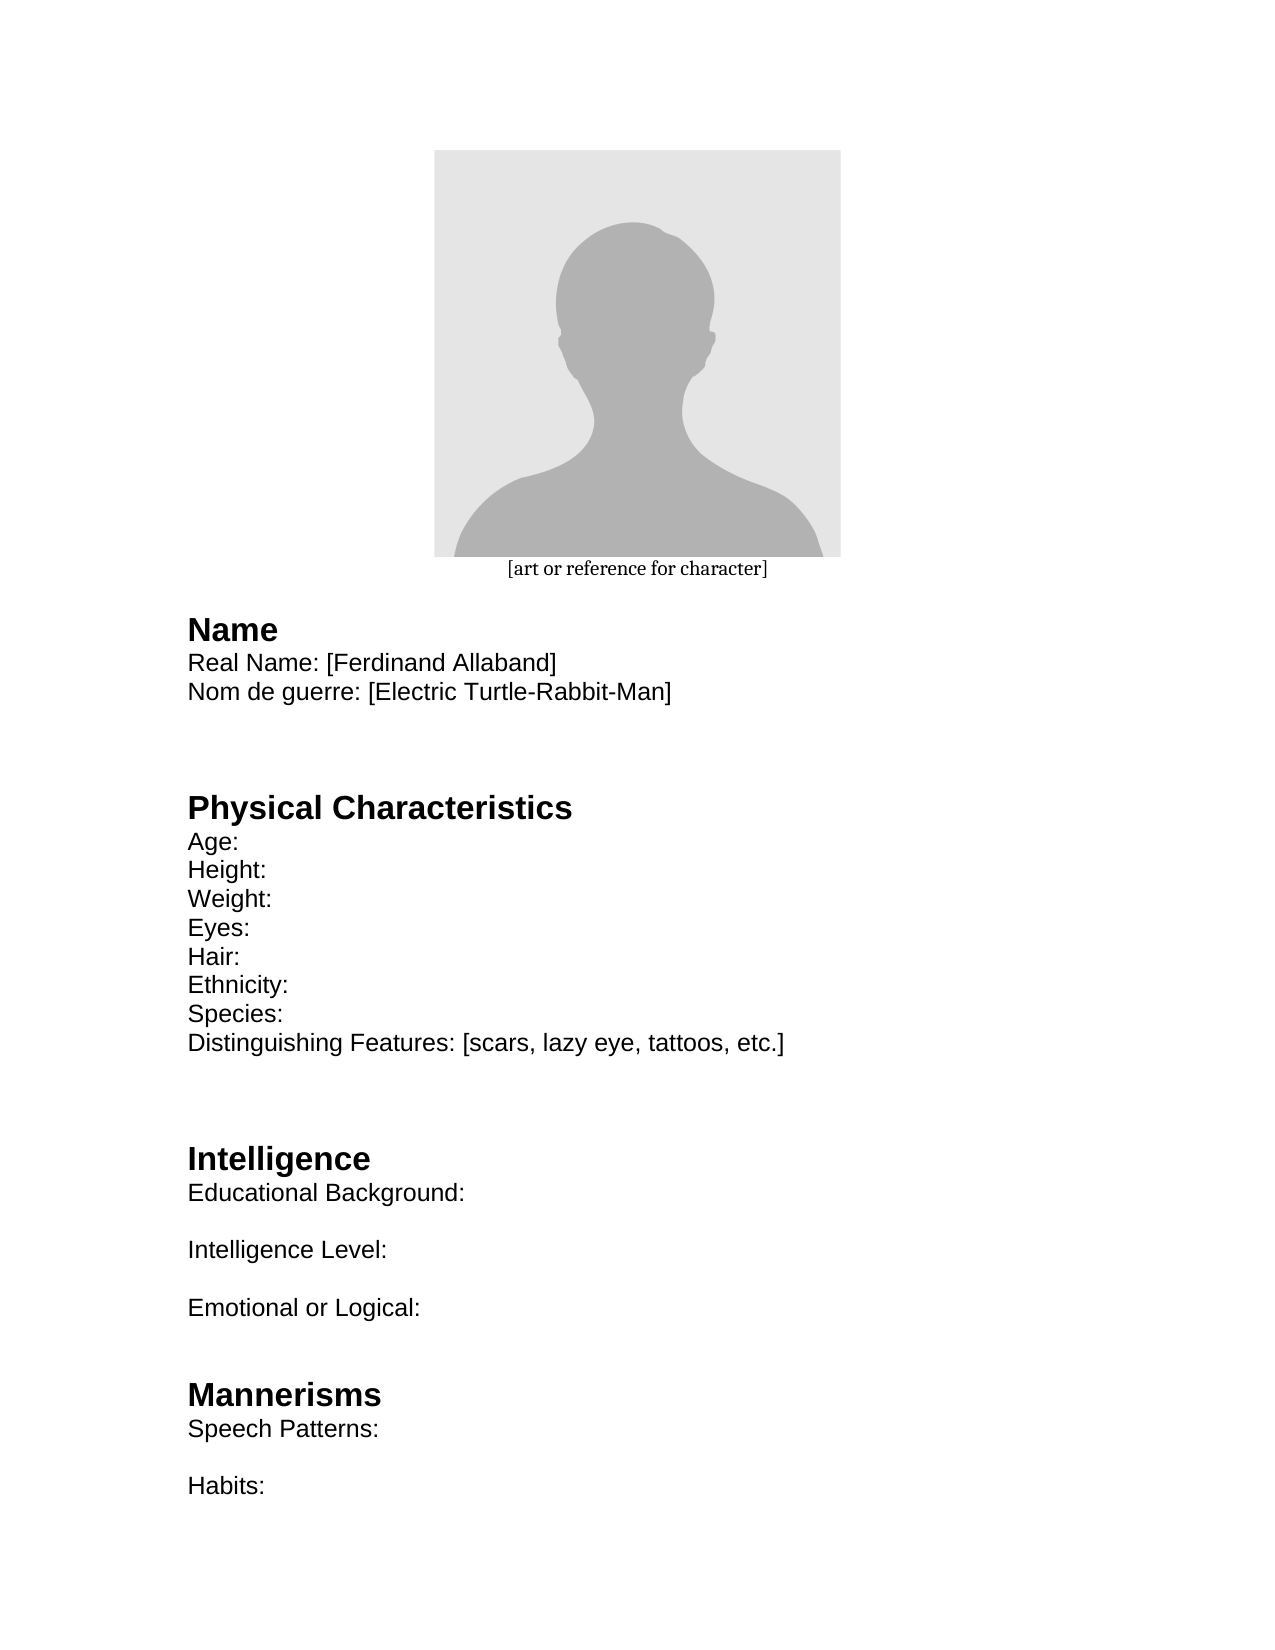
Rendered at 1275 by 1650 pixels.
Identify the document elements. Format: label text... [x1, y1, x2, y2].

text Weight: [187, 884, 1087, 913]
text Ethnicity: [187, 971, 1087, 999]
text Emotional or Logical: [187, 1293, 1087, 1321]
text Species: [187, 999, 1087, 1028]
subtitle Intelligence [187, 1139, 1087, 1178]
picture [434, 150, 841, 557]
text Real Name: [Ferdinand Allaband] [187, 648, 1087, 677]
text Age: [187, 827, 1087, 856]
text Habits: [187, 1471, 1087, 1500]
subtitle Mannerisms [187, 1375, 1087, 1414]
text Intelligence Level: [187, 1235, 1087, 1264]
subtitle Name [187, 610, 1087, 648]
text Speech Patterns: [187, 1414, 1087, 1442]
text Hair: [187, 942, 1087, 971]
text Distinguishing Features: [scars, lazy eye, tattoos, etc.] [187, 1028, 1087, 1057]
text Nom de guerre: [Electric Turtle-Rabbit-Man] [187, 677, 1087, 706]
text Height: [187, 856, 1087, 884]
text Educational Background: [187, 1178, 1087, 1206]
subtitle Physical Characteristics [187, 788, 1087, 827]
text Eyes: [187, 913, 1087, 942]
